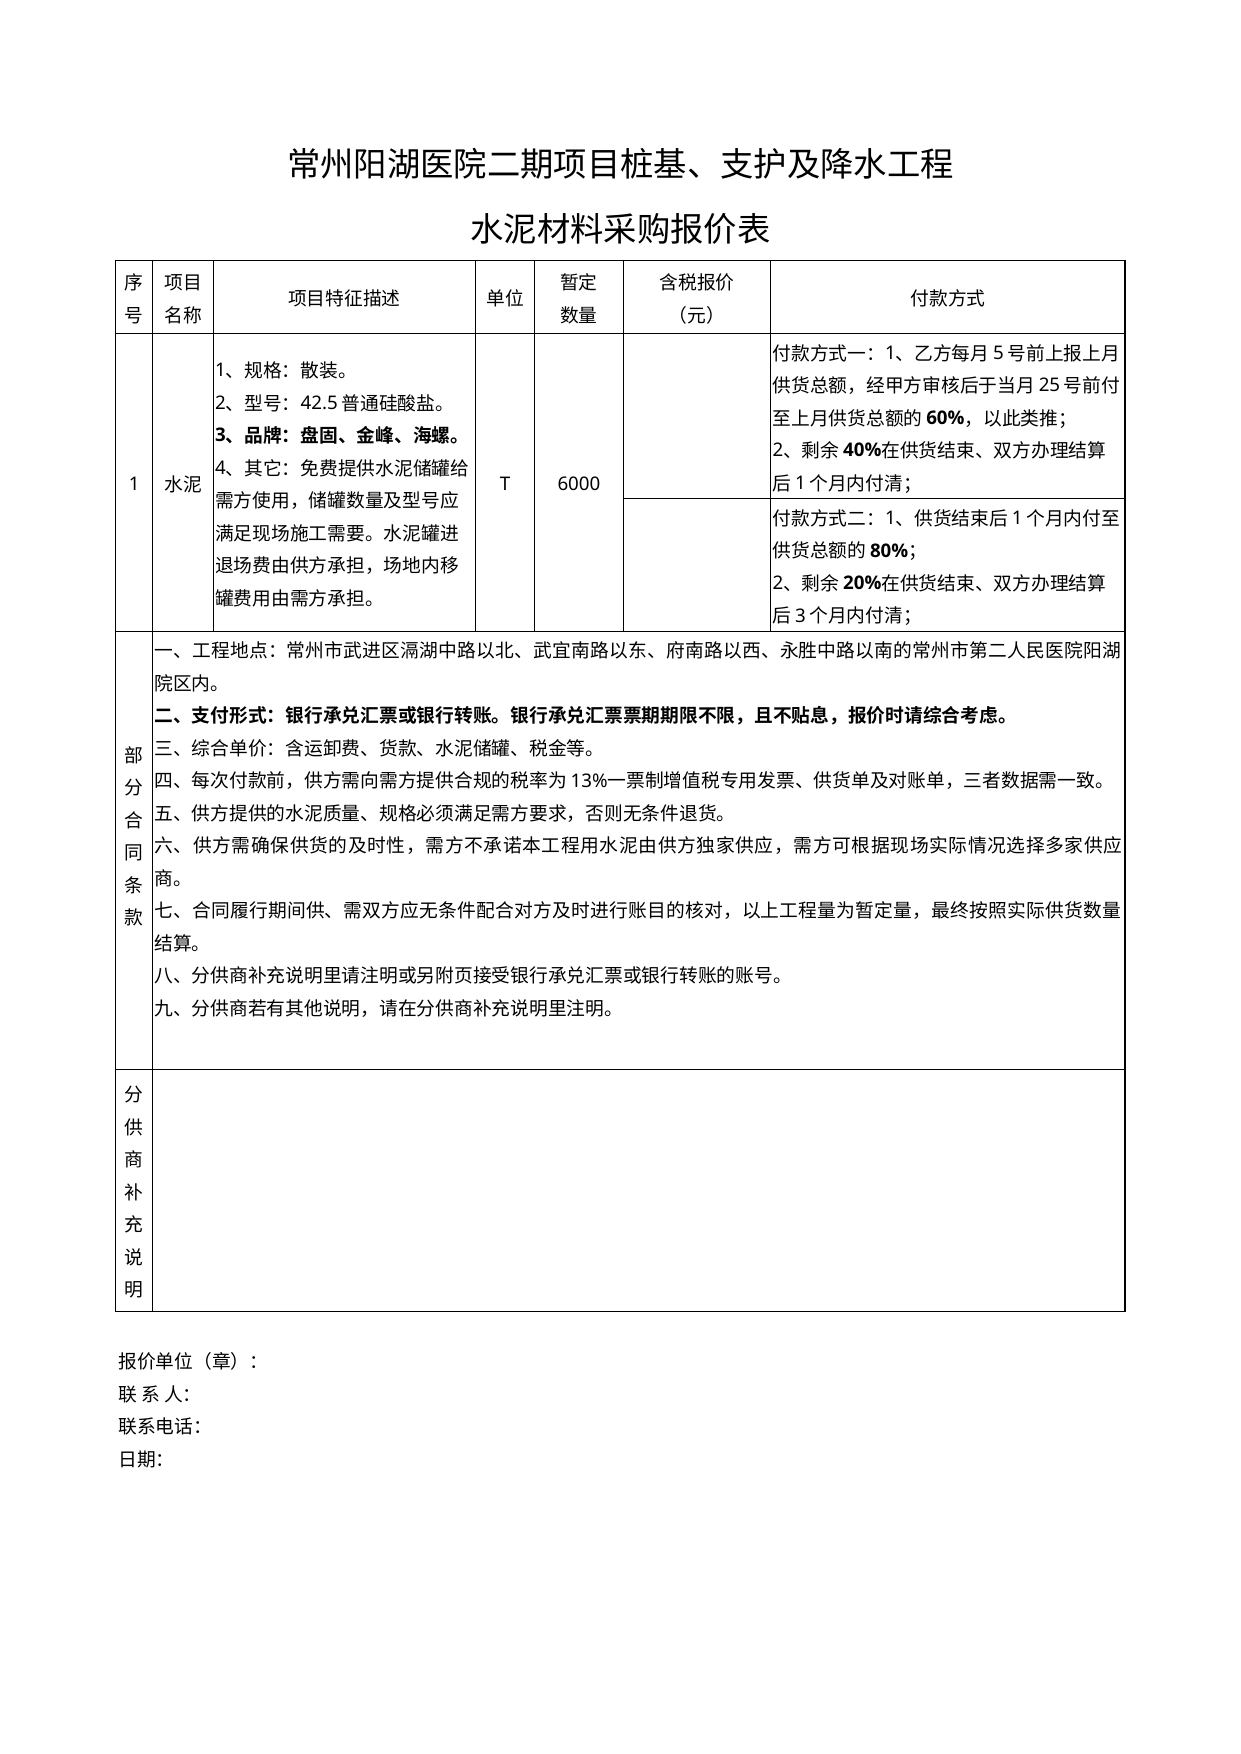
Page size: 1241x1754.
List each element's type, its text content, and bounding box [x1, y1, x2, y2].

table_header 暂定 数量 [535, 261, 623, 333]
table_cell [153, 1070, 1124, 1311]
text 常州阳湖医院二期项目桩基、支护及降水工程 [118, 129, 1122, 194]
table_cell 水泥 [153, 334, 213, 631]
table_cell [624, 334, 770, 498]
text 水泥材料采购报价表 [118, 194, 1122, 259]
table_cell 部 分 合 同 条 款 [116, 632, 152, 1069]
table_header 项目特征描述 [214, 261, 475, 333]
text 联 系 人： [118, 1377, 1122, 1409]
table_cell 分 供 商 补 充 说 明 [116, 1070, 152, 1311]
table_cell 1、规格：散装。 2、型号：42.5普通硅酸盐。 3、品牌：盘固、金峰、海螺。 4、其它：免费提供水泥储罐给需方使用，储罐数量及型号应满足现场施工需要。水泥罐进退场费由供方承担，场地内移罐费用由需方承担。 [214, 334, 475, 631]
table_header 项目 名称 [153, 261, 213, 333]
text 联系电话： [118, 1409, 1122, 1442]
text 报价单位（章）： [118, 1344, 1122, 1377]
table_cell 1 [116, 334, 152, 631]
table_cell 付款方式一：1、乙方每月5号前上报上月供货总额，经甲方审核后于当月25号前付至上月供货总额的60%，以此类推； 2、剩余40%在供货结束、双方办理结算后1个月内付清； [771, 334, 1124, 498]
table_cell [624, 499, 770, 631]
table_cell T [476, 334, 534, 631]
text 日期： [118, 1442, 1122, 1474]
table_cell 6000 [535, 334, 623, 631]
table_header 单位 [476, 261, 534, 333]
table_cell 付款方式二：1、供货结束后1个月内付至供货总额的80%； 2、剩余20%在供货结束、双方办理结算后3个月内付清； [771, 499, 1124, 631]
table_cell 一、工程地点：常州市武进区滆湖中路以北、武宜南路以东、府南路以西、永胜中路以南的常州市第二人民医院阳湖院区内。 二、支付形式：银行承兑汇票或银行转账。银行承兑汇票票期期限不限，且不贴息，报价时请综合考虑。 三、综合单价：含运卸费、货款、水泥储罐、税金等。 四、每次付款前，供方需向需方提供合规的税率为13%一票制增值税专用发票、供货单及对账单，三者数据需一致。 五、供方提供的水泥质量、规格必须满足需方要求，否则无条件退货。 六、供方需确保供货的及时性，需方不承诺本工程用水泥由供方独家供应，需方可根据现场实际情况选择多家供应商。 七、合同履行期间供、需双方应无条件配合对方及时进行账目的核对，以上工程量为暂定量，最终按照实际供货数量结算。 八、分供商补充说明里请注明或另附页接受银行承兑汇票或银行转账的账号。 九、分供商若有其他说明，请在分供商补充说明里注明。 [153, 632, 1124, 1069]
table_header 序 号 [116, 261, 152, 333]
table_header 付款方式 [771, 261, 1124, 333]
table_header 含税报价 （元） [624, 261, 770, 333]
